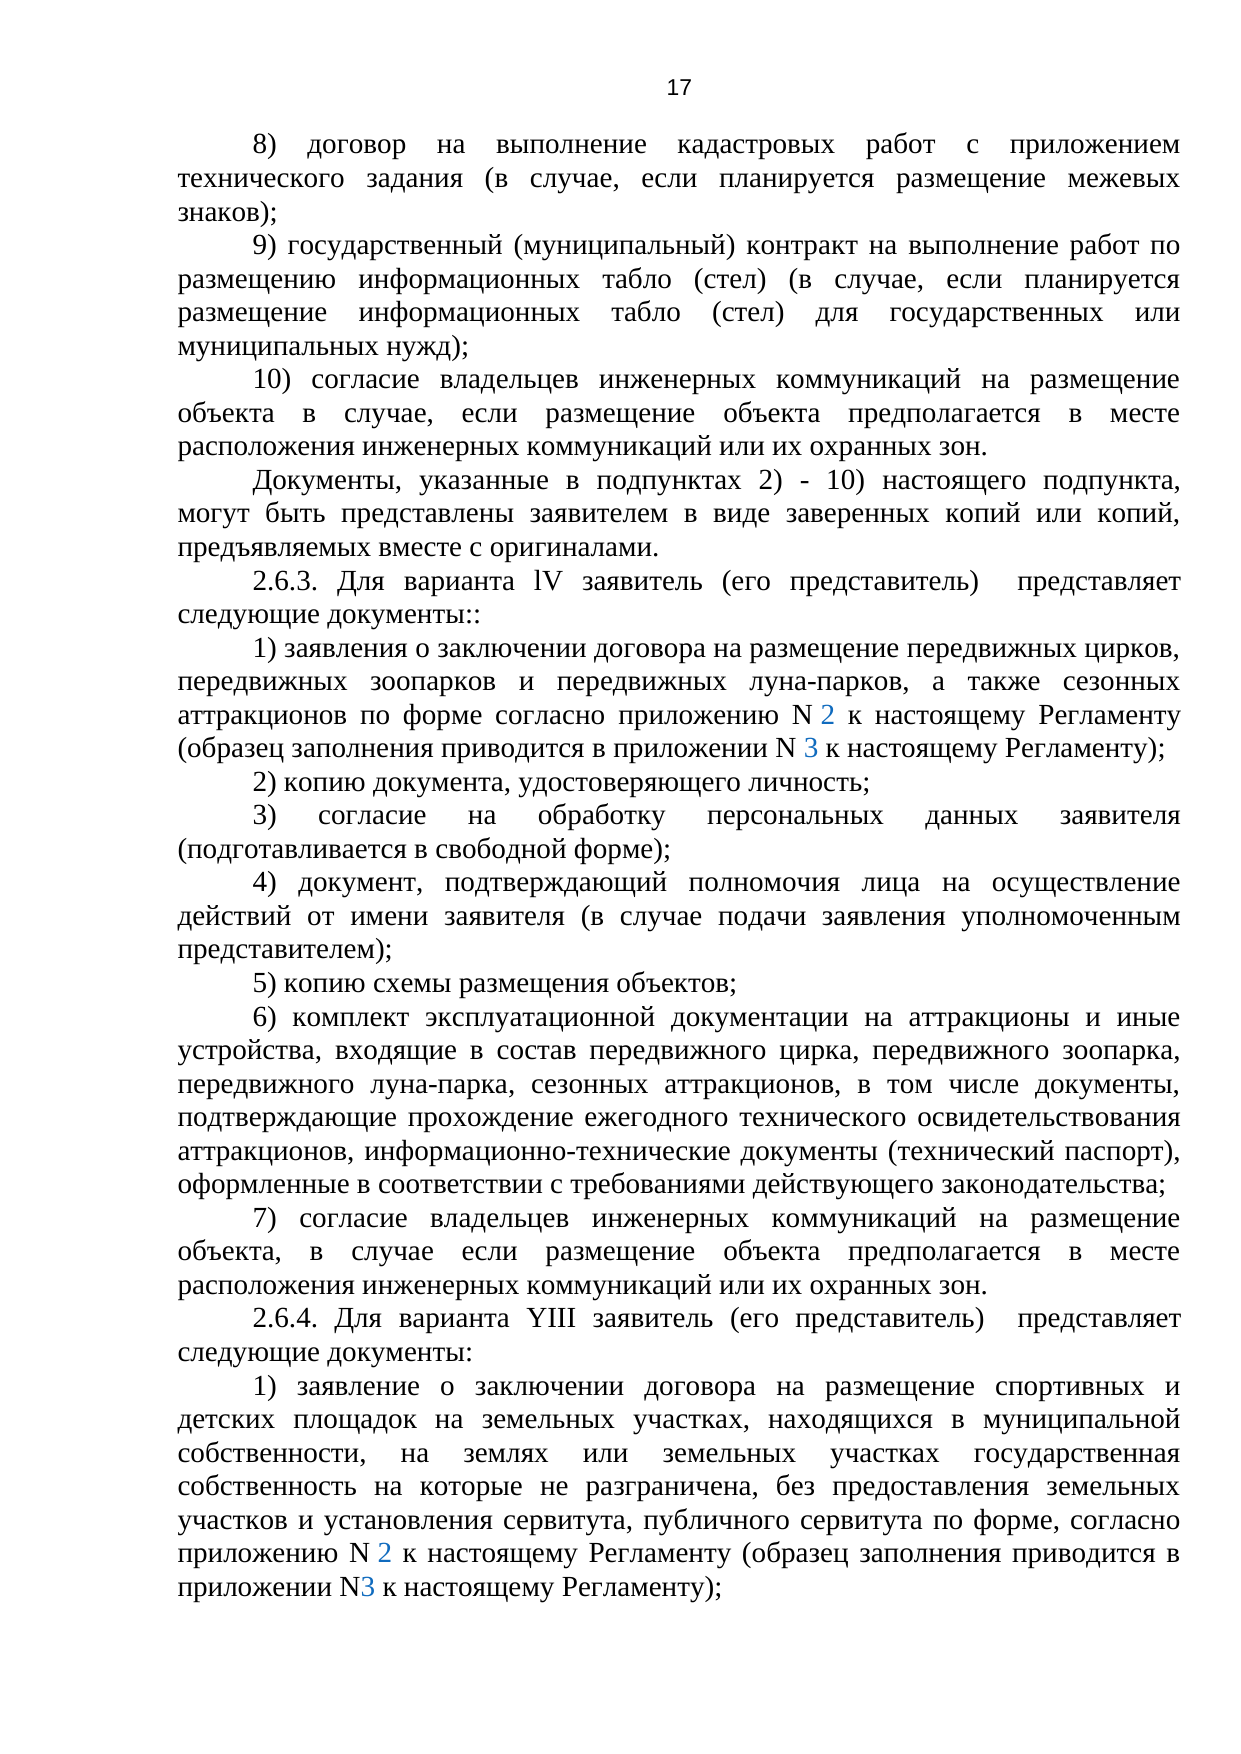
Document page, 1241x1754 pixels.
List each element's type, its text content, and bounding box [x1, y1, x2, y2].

text 8) договор на выполнение кадастровых работ с приложением технического задания (в случае, если планируется размещение межевых знаков); [177, 127, 1181, 227]
text 2.6.4. Для варианта YIII заявитель (его представитель) представляет следующие документы: [177, 1301, 1181, 1368]
text 3) согласие на обработку персональных данных заявителя (подготавливается в свободной форме); [177, 797, 1181, 864]
text 10) согласие владельцев инженерных коммуникаций на размещение объекта в случае, если размещение объекта предполагается в месте расположения инженерных коммуникаций или их охранных зон. [177, 361, 1181, 462]
text 7) согласие владельцев инженерных коммуникаций на размещение объекта, в случае если размещение объекта предполагается в месте расположения инженерных коммуникаций или их охранных зон. [177, 1200, 1181, 1301]
text 1) заявления о заключении договора на размещение передвижных цирков, передвижных зоопарков и передвижных луна-парков, а также сезонных аттракционов по форме согласно приложению N 2 к настоящему Регламенту (образец заполнения приводится в приложении N 3 к настоящему Регламенту); [177, 630, 1181, 764]
text 4) документ, подтверждающий полномочия лица на осуществление действий от имени заявителя (в случае подачи заявления уполномоченным представителем); [177, 864, 1181, 965]
text 2.6.3. Для варианта lV заявитель (его представитель) представляет следующие документы:: [177, 563, 1181, 630]
text 5) копию схемы размещения объектов; [177, 965, 1181, 999]
text Документы, указанные в подпунктах 2) - 10) настоящего подпункта, могут быть представлены заявителем в виде заверенных копий или копий, предъявляемых вместе с оригиналами. [177, 462, 1181, 563]
text 2) копию документа, удостоверяющего личность; [177, 764, 1181, 797]
text 1) заявление о заключении договора на размещение спортивных и детских площадок на земельных участках, находящихся в муниципальной собственности, на землях или земельных участках государственная собственность на которые не разграничена, без предоставления земельных участков и установления сервитута, публичного сервитута по форме, согласно приложению N 2 к настоящему Регламенту (образец заполнения приводится в приложении N3 к настоящему Регламенту); [177, 1368, 1181, 1602]
text 6) комплект эксплуатационной документации на аттракционы и иные устройства, входящие в состав передвижного цирка, передвижного зоопарка, передвижного луна-парка, сезонных аттракционов, в том числе документы, подтверждающие прохождение ежегодного технического освидетельствования аттракционов, информационно-технические документы (технический паспорт), оформленные в соответствии с требованиями действующего законодательства; [177, 999, 1181, 1200]
text 9) государственный (муниципальный) контракт на выполнение работ по размещению информационных табло (стел) (в случае, если планируется размещение информационных табло (стел) для государственных или муниципальных нужд); [177, 227, 1181, 361]
